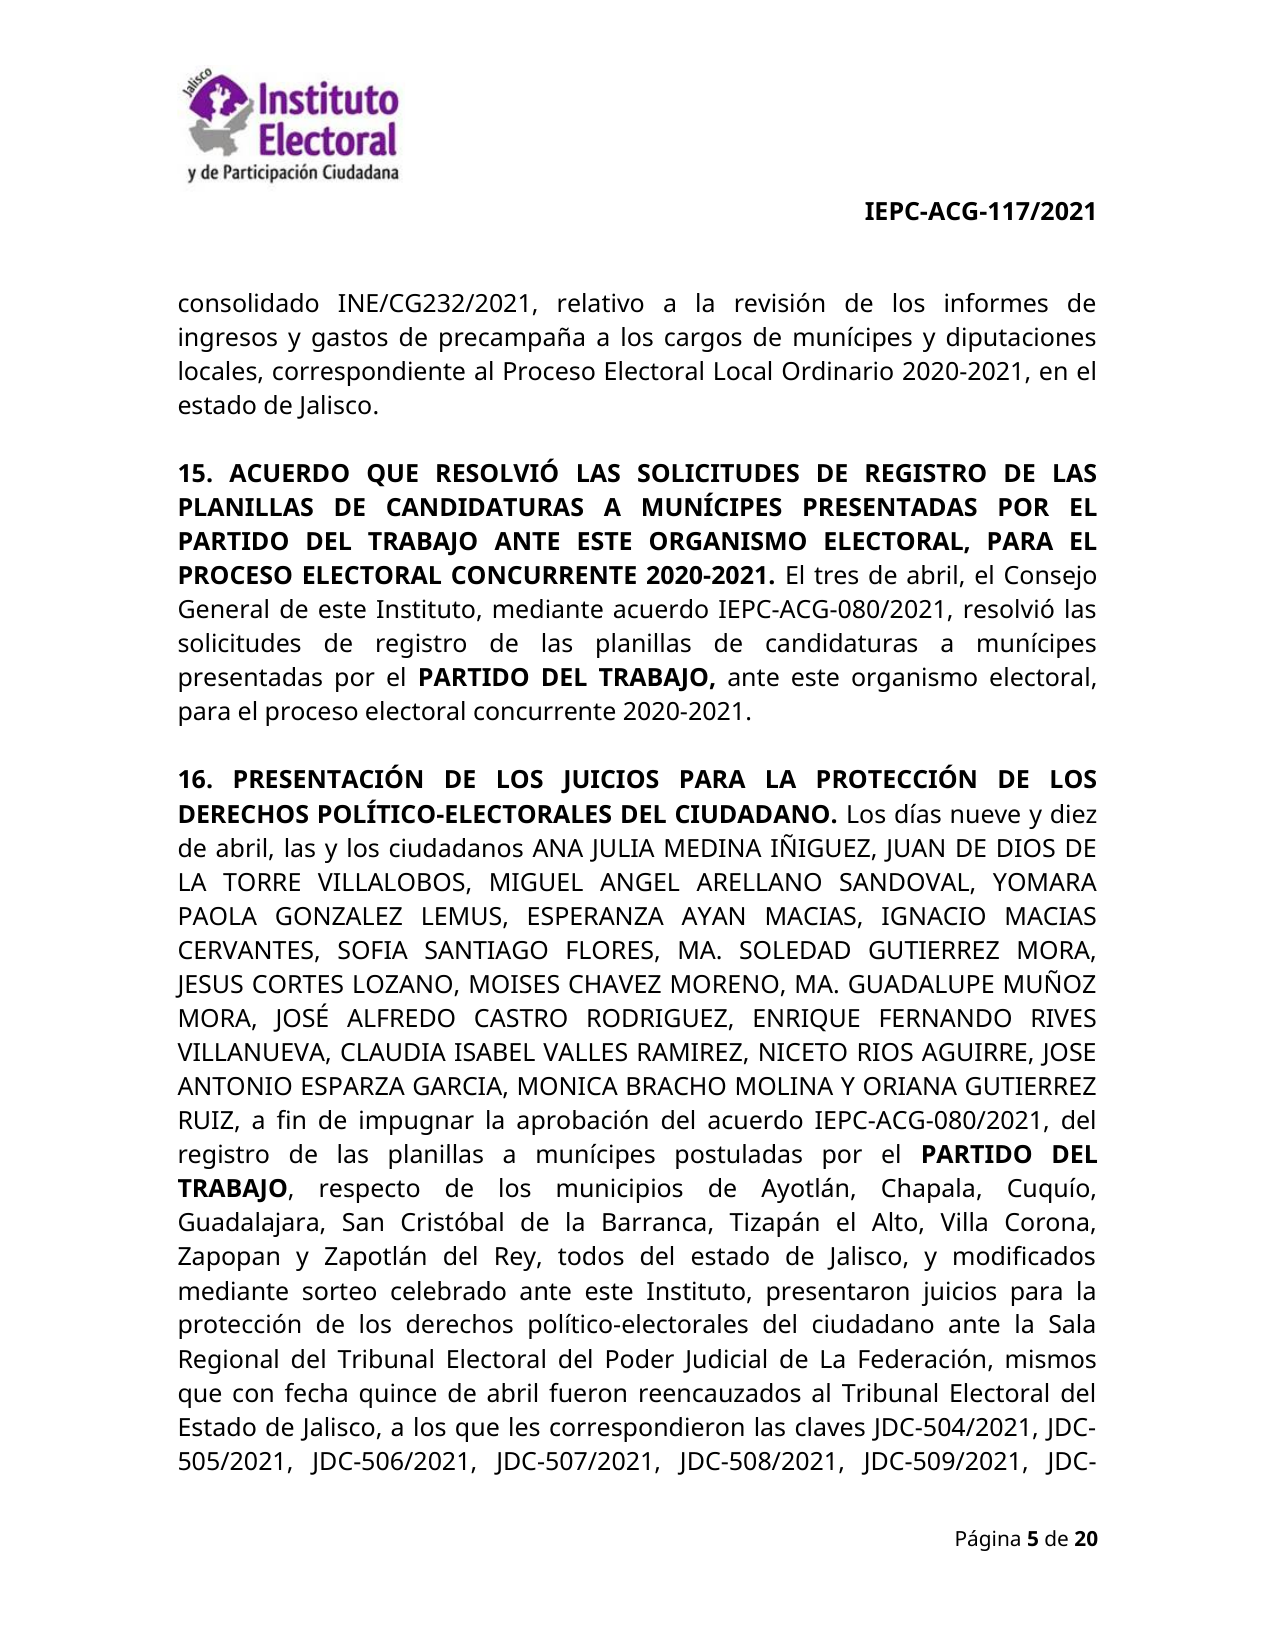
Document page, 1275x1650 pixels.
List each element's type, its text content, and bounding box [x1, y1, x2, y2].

text 15. ACUERDO QUE RESOLVIÓ LAS SOLICITUDES DE REGISTRO DE LAS PLANILLAS DE CANDIDATURAS A MUNÍCIPES PRESENTADAS POR EL PARTIDO DEL TRABAJO ANTE ESTE ORGANISMO ELECTORAL, PARA EL PROCESO ELECTORAL CONCURRENTE 2020-2021. El tres de abril, el Consejo General de este Instituto, mediante acuerdo IEPC-ACG-080/2021, resolvió las solicitudes de registro de las planillas de candidaturas a munícipes presentadas por el PARTIDO DEL TRABAJO, ante este organismo electoral, para el proceso electoral concurrente 2020-2021. [177, 456, 1098, 728]
picture [177, 65, 406, 194]
